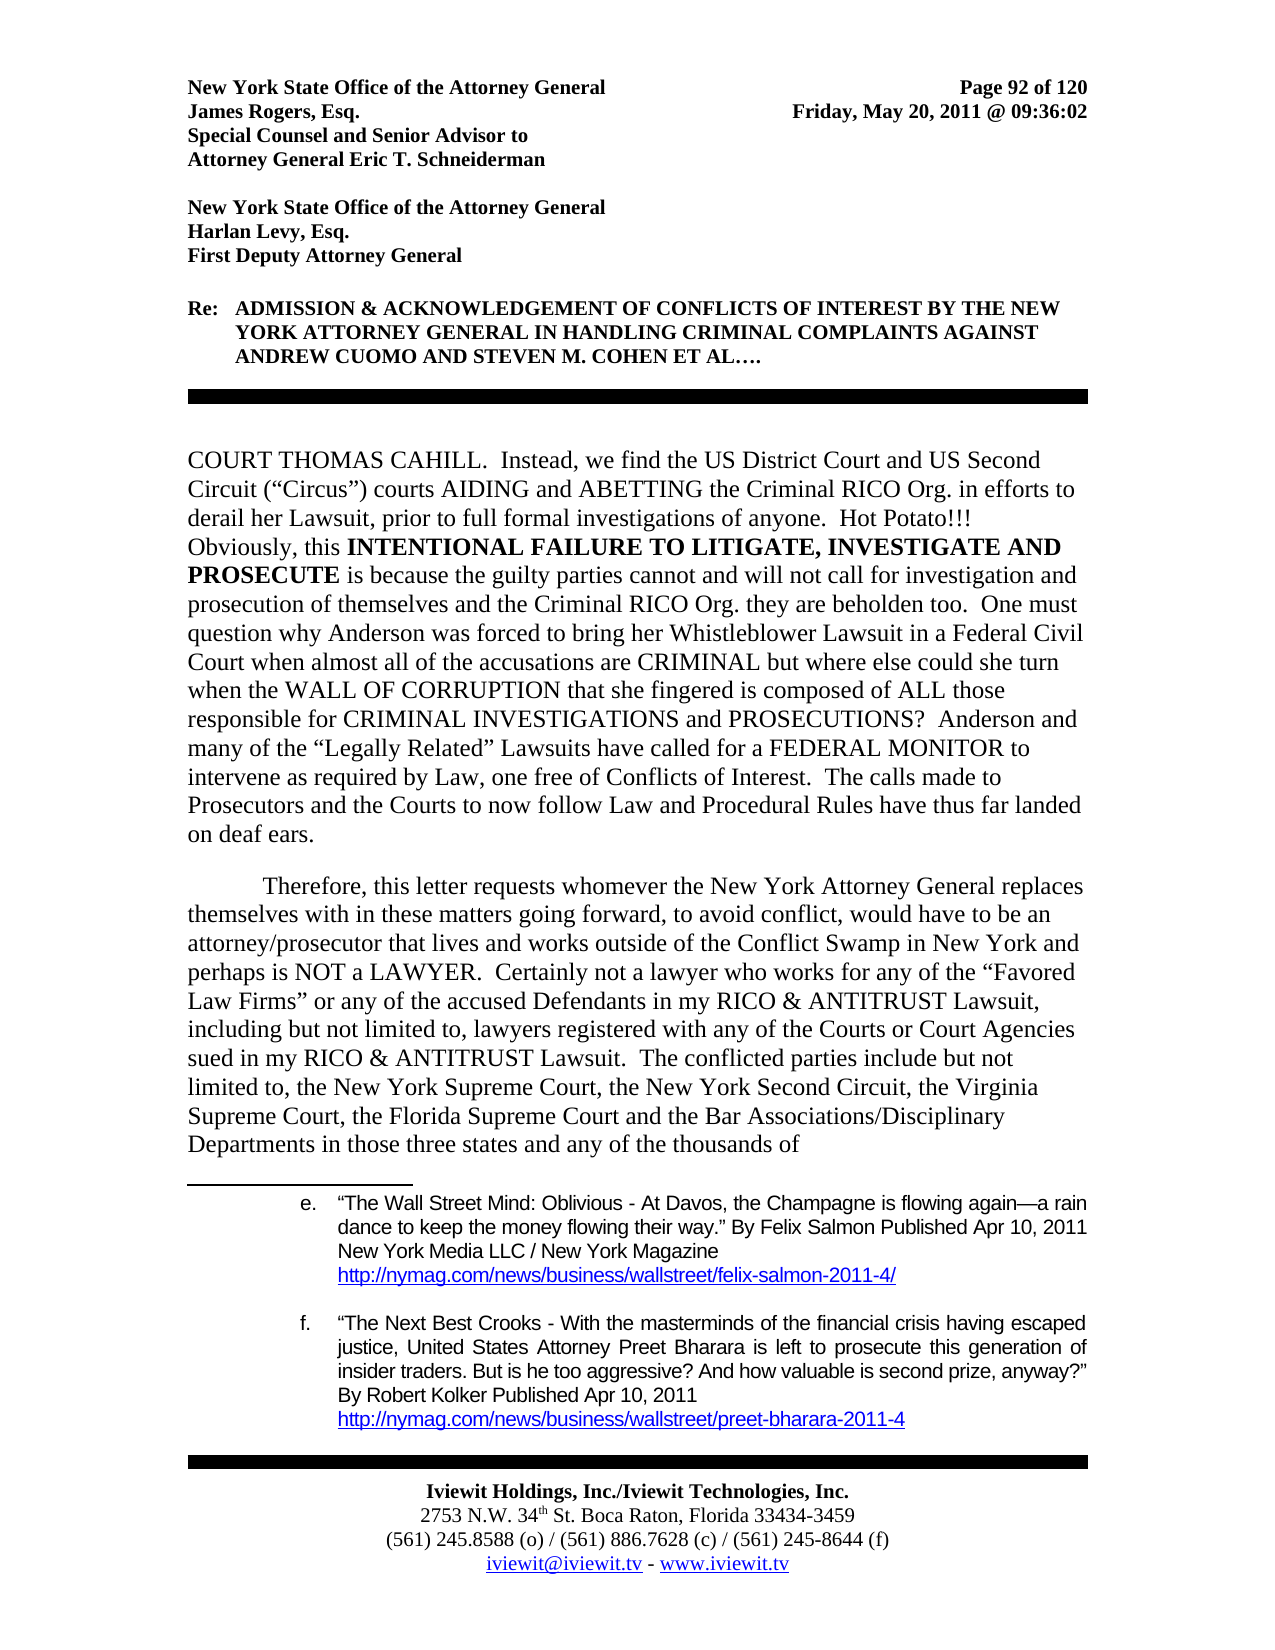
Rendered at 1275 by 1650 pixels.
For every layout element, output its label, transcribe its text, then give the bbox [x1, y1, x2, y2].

text Anderson exposed the “Revolving Door” of corruption between the RICO Criminal Enterprise and the Courts and the Prosecutorial Offices, yet Prosecutors fail to investigate even “The Cleaner”, Naomi Goldstein or the PERJURER IN FEDERAL COURT THOMAS CAHILL. Instead, we find the US District Court and US Second Circuit (“Circus”) courts AIDING and ABETTING the Criminal RICO Org. in efforts to derail her Lawsuit, prior to full formal investigations of anyone. Hot Potato!!! Obviously, this INTENTIONAL FAILURE TO LITIGATE, INVESTIGATE AND PROSECUTE is because the guilty parties cannot and will not call for investigation and prosecution of themselves and the Criminal RICO Org. they are beholden too. One must question why Anderson was forced to bring her Whistleblower Lawsuit in a Federal Civil Court when almost all of the accusations are CRIMINAL but where else could she turn when the WALL OF CORRUPTION that she fingered is composed of ALL those responsible for CRIMINAL INVESTIGATIONS and PROSECUTIONS? Anderson and many of the “Legally Related” Lawsuits have called for a FEDERAL MONITOR to intervene as required by Law, one free of Conflicts of Interest. The calls made to Prosecutors and the Courts to now follow Law and Procedural Rules have thus far landed on deaf ears. [187, 445, 1087, 848]
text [187, 871, 1087, 1158]
